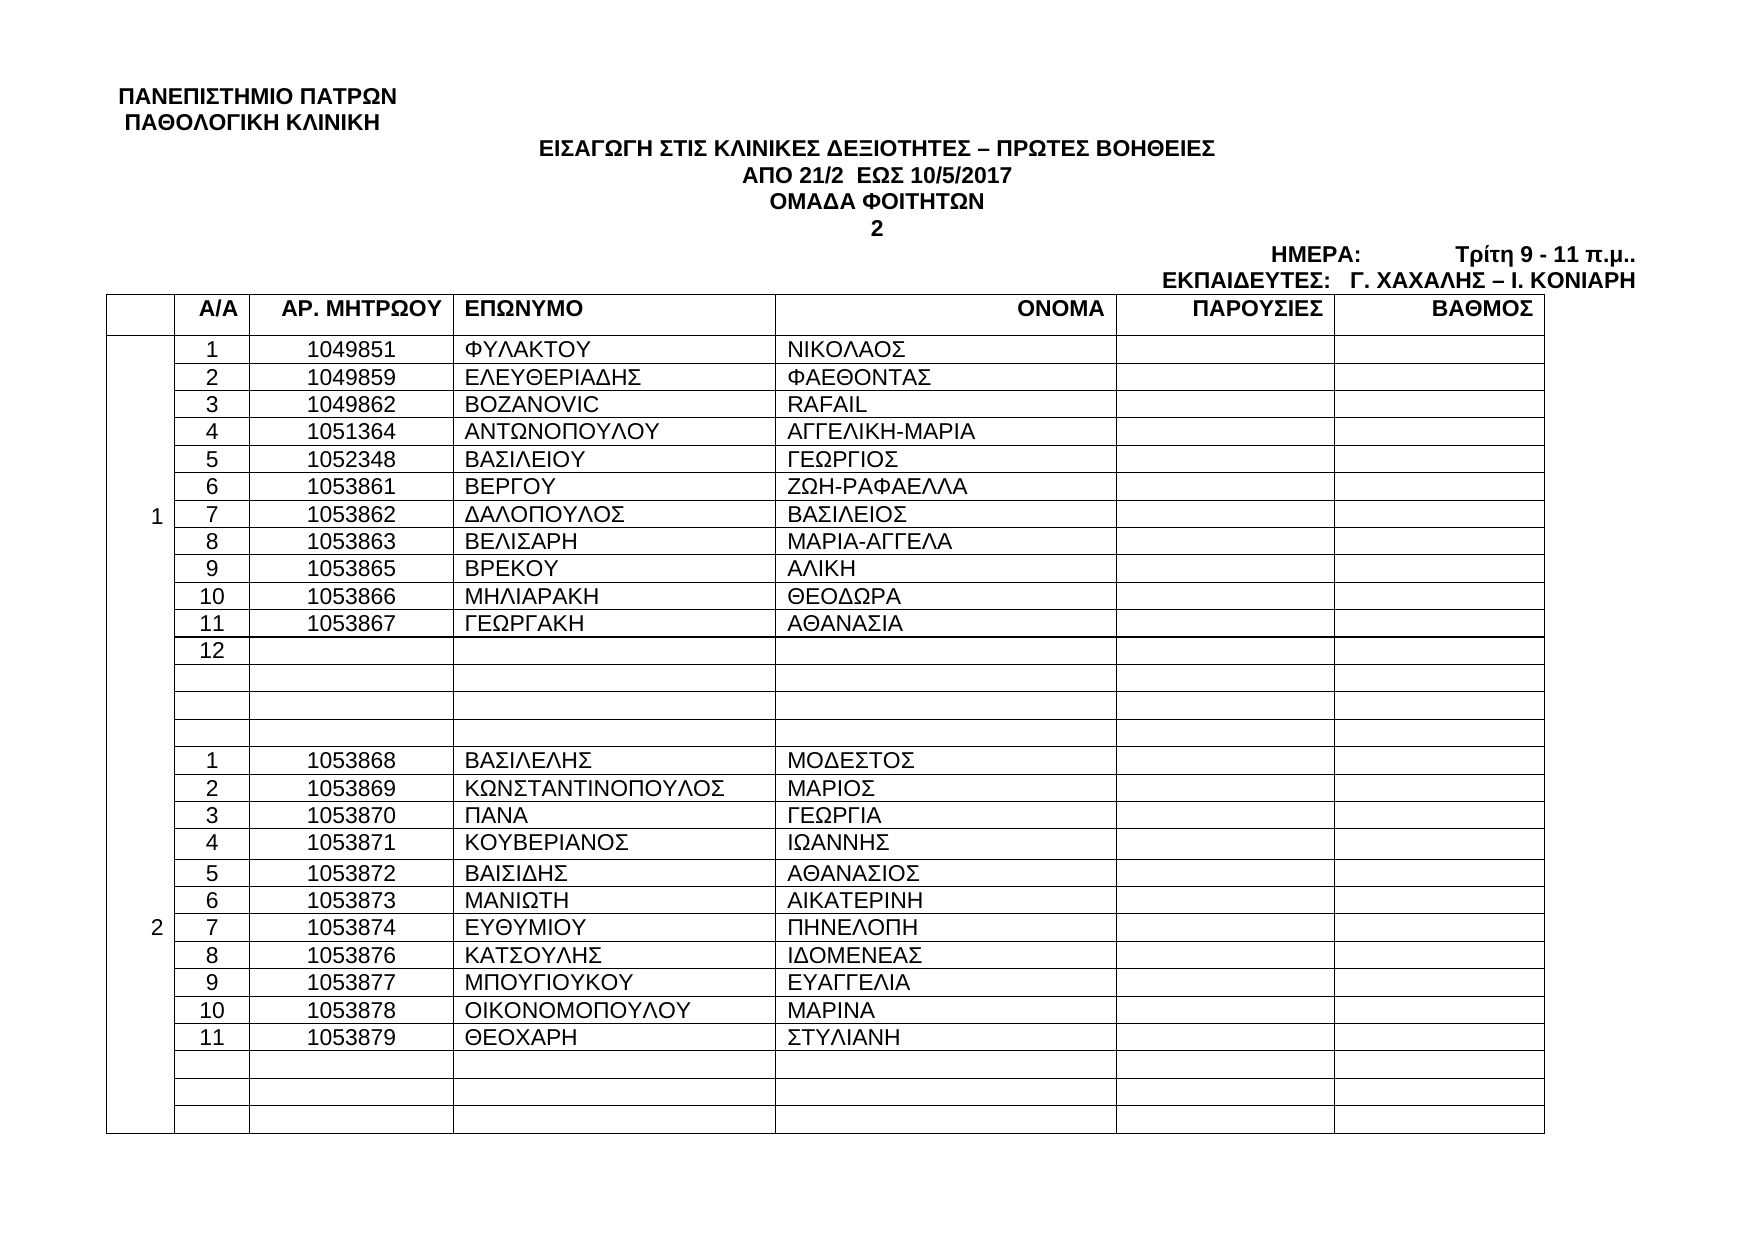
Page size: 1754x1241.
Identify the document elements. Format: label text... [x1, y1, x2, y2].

table_cell ΑΘΑΝΑΣΙΟΣ [776, 860, 1116, 886]
table_cell [1335, 1024, 1544, 1050]
table_cell [1335, 555, 1544, 582]
table_cell 7 [175, 914, 249, 941]
table_cell [1117, 1106, 1334, 1132]
table_cell ΓΕΩΡΓΙΟΣ [776, 446, 1116, 472]
table_cell ΒΡΕΚΟΥ [454, 555, 775, 582]
table_cell 1053872 [250, 860, 453, 886]
text ΠΑΝΕΠΙΣΤΗΜΙΟ ΠΑΤΡΩΝ [118, 83, 1636, 109]
table_cell 1053865 [250, 555, 453, 582]
table_cell [107, 859, 174, 886]
table_cell [1117, 997, 1334, 1023]
table_cell [1117, 969, 1334, 996]
table_cell [107, 582, 174, 609]
table_cell [175, 720, 249, 746]
table_cell [454, 665, 775, 691]
table_cell [1117, 446, 1334, 472]
table_cell 4 [175, 829, 249, 858]
table_cell ΑΘΑΝΑΣΙΑ [776, 610, 1116, 636]
table_cell 1053873 [250, 887, 453, 913]
table_cell ΚΟΥΒΕΡΙΑΝΟΣ [454, 829, 775, 858]
table_cell [250, 1106, 453, 1132]
table_cell [1335, 446, 1544, 472]
table_cell 1049851 [250, 336, 453, 362]
table_cell [454, 720, 775, 746]
table_cell [250, 1079, 453, 1105]
table_cell ΕΥΑΓΓΕΛΙΑ [776, 969, 1116, 996]
table_cell [107, 996, 174, 1023]
table_cell ΑΛΙΚΗ [776, 555, 1116, 582]
table_cell [1335, 1051, 1544, 1078]
table_cell ΓΕΩΡΓΑΚΗ [454, 610, 775, 636]
table_cell [1117, 747, 1334, 773]
table_cell [107, 941, 174, 968]
table_cell 1053861 [250, 473, 453, 499]
table_cell 1053876 [250, 942, 453, 968]
table_cell ΣΤΥΛΙΑΝΗ [776, 1024, 1116, 1050]
table_cell [776, 638, 1116, 664]
table_cell [1335, 969, 1544, 996]
table_cell ΜΑΡΙΝΑ [776, 997, 1116, 1023]
table_cell [1335, 692, 1544, 719]
table_cell [250, 692, 453, 719]
table_cell [1117, 391, 1334, 417]
table_cell ΦΥΛΑΚΤΟΥ [454, 336, 775, 362]
table_cell [454, 638, 775, 664]
table_cell 11 [175, 610, 249, 636]
table_cell [776, 692, 1116, 719]
table_cell [1117, 829, 1334, 858]
table_cell ΠΑΝΑ [454, 802, 775, 828]
table_cell 1053867 [250, 610, 453, 636]
table_cell [1335, 610, 1544, 636]
table_cell [1335, 720, 1544, 746]
table_cell ΦΑΕΘΟΝΤΑΣ [776, 364, 1116, 390]
table_cell ΓΕΩΡΓΙΑ [776, 802, 1116, 828]
table_cell 5 [175, 446, 249, 472]
table_cell [776, 665, 1116, 691]
table_cell 1 [107, 336, 174, 554]
table_cell [1117, 583, 1334, 609]
text ΗΜΕΡΑ: Τρίτη 9 - 11 π.μ.. [118, 241, 1636, 267]
table_cell BOZANOVIC [454, 391, 775, 417]
table_cell 2 [175, 364, 249, 390]
table_cell [776, 1051, 1116, 1078]
table_header Α/Α [175, 295, 249, 335]
table_cell [107, 886, 174, 913]
table_cell ΘΕΟΧΑΡΗ [454, 1024, 775, 1050]
table_cell 11 [175, 1024, 249, 1050]
table_cell 2 [107, 913, 174, 941]
table_cell [1117, 665, 1334, 691]
table_cell [1335, 829, 1544, 858]
table_cell ΖΩΗ-ΡΑΦΑΕΛΛΑ [776, 473, 1116, 499]
table_cell [1117, 418, 1334, 445]
text ΑΠΟ 21/2 ΕΩΣ 10/5/2017 [118, 162, 1636, 188]
table_cell 1053869 [250, 775, 453, 801]
table_cell [1335, 942, 1544, 968]
table_cell [1117, 528, 1334, 554]
table_cell [1117, 914, 1334, 941]
table_cell [1117, 364, 1334, 390]
table_cell ΑΙΚΑΤΕΡΙΝΗ [776, 887, 1116, 913]
table_cell [1335, 528, 1544, 554]
table_cell 1053877 [250, 969, 453, 996]
table_cell ΜΟΔΕΣΤΟΣ [776, 747, 1116, 773]
table_cell [250, 720, 453, 746]
table_cell 1053868 [250, 747, 453, 773]
table_cell ΒΑΣΙΛΕΙΟΥ [454, 446, 775, 472]
table_cell [175, 692, 249, 719]
table_cell 1052348 [250, 446, 453, 472]
table_cell ΑΝΤΩΝΟΠΟΥΛΟΥ [454, 418, 775, 445]
table_cell [1335, 665, 1544, 691]
table_cell ΒΑΣΙΛΕΛΗΣ [454, 747, 775, 773]
table_cell 1053878 [250, 997, 453, 1023]
table_cell [1117, 775, 1334, 801]
table_cell [454, 1051, 775, 1078]
table_cell [1335, 802, 1544, 828]
table_cell ΑΓΓΕΛΙΚΗ-ΜΑΡΙΑ [776, 418, 1116, 445]
table_cell [175, 1051, 249, 1078]
table_cell [454, 1106, 775, 1132]
table_cell [250, 1051, 453, 1078]
table_cell [1335, 775, 1544, 801]
table_cell [1117, 720, 1334, 746]
table_cell [250, 638, 453, 664]
table_cell 1053863 [250, 528, 453, 554]
table_cell [776, 1106, 1116, 1132]
table_cell 8 [175, 528, 249, 554]
text ΟΜΑΔΑ ΦΟΙΤΗΤΩΝ [118, 188, 1636, 214]
table_cell 3 [175, 802, 249, 828]
table_cell [1335, 418, 1544, 445]
table_header ΑΡ. ΜΗΤΡΩΟΥ [250, 295, 453, 335]
table_cell [175, 665, 249, 691]
table_cell ΚΩΝΣΤΑΝΤΙΝΟΠΟΥΛΟΣ [454, 775, 775, 801]
table_cell 1 [175, 336, 249, 362]
table_cell [1117, 473, 1334, 499]
table_cell [1117, 1079, 1334, 1105]
table_cell [1117, 610, 1334, 636]
table_cell 12 [175, 638, 249, 664]
table_cell [175, 1079, 249, 1105]
table_cell [1335, 860, 1544, 886]
table_cell [1335, 1079, 1544, 1105]
table_header [107, 295, 174, 335]
table_cell ΒΕΛΙΣΑΡΗ [454, 528, 775, 554]
text ΕΚΠΑΙΔΕΥΤΕΣ: Γ. ΧΑΧΑΛΗΣ – Ι. ΚΟΝΙΑΡΗ [118, 267, 1636, 293]
table_cell [454, 1079, 775, 1105]
table_cell [1335, 914, 1544, 941]
table_cell [107, 1105, 174, 1132]
table_cell [1117, 887, 1334, 913]
table_cell 9 [175, 555, 249, 582]
table_cell ΔΑΛΟΠΟΥΛΟΣ [454, 501, 775, 527]
table_cell [1117, 802, 1334, 828]
table_cell 1049862 [250, 391, 453, 417]
table_cell [107, 968, 174, 996]
table_cell 4 [175, 418, 249, 445]
table_cell ΒΑΣΙΛΕΙΟΣ [776, 501, 1116, 527]
table_cell 7 [175, 501, 249, 527]
table_cell [1335, 997, 1544, 1023]
table_cell [1335, 391, 1544, 417]
table_cell [1117, 942, 1334, 968]
table_cell [1335, 887, 1544, 913]
table_header ΒΑΘΜΟΣ [1335, 295, 1544, 335]
table_cell [250, 665, 453, 691]
table_cell [454, 692, 775, 719]
table_cell ΟΙΚΟΝΟΜΟΠΟΥΛΟΥ [454, 997, 775, 1023]
table_cell [1335, 583, 1544, 609]
text ΕΙΣΑΓΩΓΗ ΣΤΙΣ ΚΛΙΝΙΚΕΣ ΔΕΞΙΟΤΗΤΕΣ – ΠΡΩΤΕΣ ΒΟΗΘΕΙΕΣ [118, 135, 1636, 162]
table_cell RAFAIL [776, 391, 1116, 417]
table_cell [1117, 860, 1334, 886]
table_cell ΜΗΛΙΑΡΑΚΗ [454, 583, 775, 609]
table_cell ΙΔΟΜΕΝΕΑΣ [776, 942, 1116, 968]
table_cell 6 [175, 887, 249, 913]
table_cell [1335, 747, 1544, 773]
table_cell ΕΛΕΥΘΕΡΙΑΔΗΣ [454, 364, 775, 390]
table_cell ΒΑΙΣΙΔΗΣ [454, 860, 775, 886]
table_cell 1051364 [250, 418, 453, 445]
table_cell 1053871 [250, 829, 453, 858]
table_cell [1335, 336, 1544, 362]
table_cell 1053874 [250, 914, 453, 941]
table_cell ΒΕΡΓΟΥ [454, 473, 775, 499]
table_cell [107, 1023, 174, 1050]
table_cell ΘΕΟΔΩΡΑ [776, 583, 1116, 609]
table_cell 1 [175, 747, 249, 773]
table_cell [1117, 692, 1334, 719]
table_cell ΝΙΚΟΛΑΟΣ [776, 336, 1116, 362]
table_cell 9 [175, 969, 249, 996]
table_header ΠΑΡΟΥΣΙΕΣ [1117, 295, 1334, 335]
table_cell [107, 554, 174, 582]
table_cell 1053866 [250, 583, 453, 609]
table_cell ΙΩΑΝΝΗΣ [776, 829, 1116, 858]
table_cell [107, 609, 174, 858]
table_cell 5 [175, 860, 249, 886]
table_header ΟΝΟΜΑ [776, 295, 1116, 335]
table_cell [1117, 555, 1334, 582]
table_cell 8 [175, 942, 249, 968]
table_cell 10 [175, 583, 249, 609]
table_cell ΜΑΡΙΑ-ΑΓΓΕΛΑ [776, 528, 1116, 554]
table_cell 6 [175, 473, 249, 499]
table_cell [1117, 1051, 1334, 1078]
text ΠΑΘΟΛΟΓΙΚΗ ΚΛΙΝΙΚΗ [118, 109, 1636, 135]
table_cell ΠΗΝΕΛΟΠΗ [776, 914, 1116, 941]
table_cell [107, 1050, 174, 1078]
table_cell [1335, 473, 1544, 499]
table_cell [1335, 1106, 1544, 1132]
table_cell [1117, 336, 1334, 362]
table_cell [1335, 501, 1544, 527]
table_cell 1053862 [250, 501, 453, 527]
table_cell [1117, 1024, 1334, 1050]
table_cell 2 [175, 775, 249, 801]
table_cell 1053879 [250, 1024, 453, 1050]
table_cell [107, 1078, 174, 1105]
table_cell [776, 1079, 1116, 1105]
table_cell 1053870 [250, 802, 453, 828]
table_cell 10 [175, 997, 249, 1023]
table_cell [776, 720, 1116, 746]
table_cell ΚΑΤΣΟΥΛΗΣ [454, 942, 775, 968]
table_cell [1335, 364, 1544, 390]
table_cell ΜΑΝΙΩΤΗ [454, 887, 775, 913]
text 2 [118, 214, 1636, 241]
table_cell ΜΑΡΙΟΣ [776, 775, 1116, 801]
table_cell [1117, 638, 1334, 664]
table_cell ΕΥΘΥΜΙΟΥ [454, 914, 775, 941]
table_cell 1049859 [250, 364, 453, 390]
table_cell 3 [175, 391, 249, 417]
table_cell [175, 1106, 249, 1132]
table_cell [1117, 501, 1334, 527]
table_cell ΜΠΟΥΓΙΟΥΚΟΥ [454, 969, 775, 996]
table_cell [1335, 638, 1544, 664]
table_header ΕΠΩΝΥΜΟ [454, 295, 775, 335]
